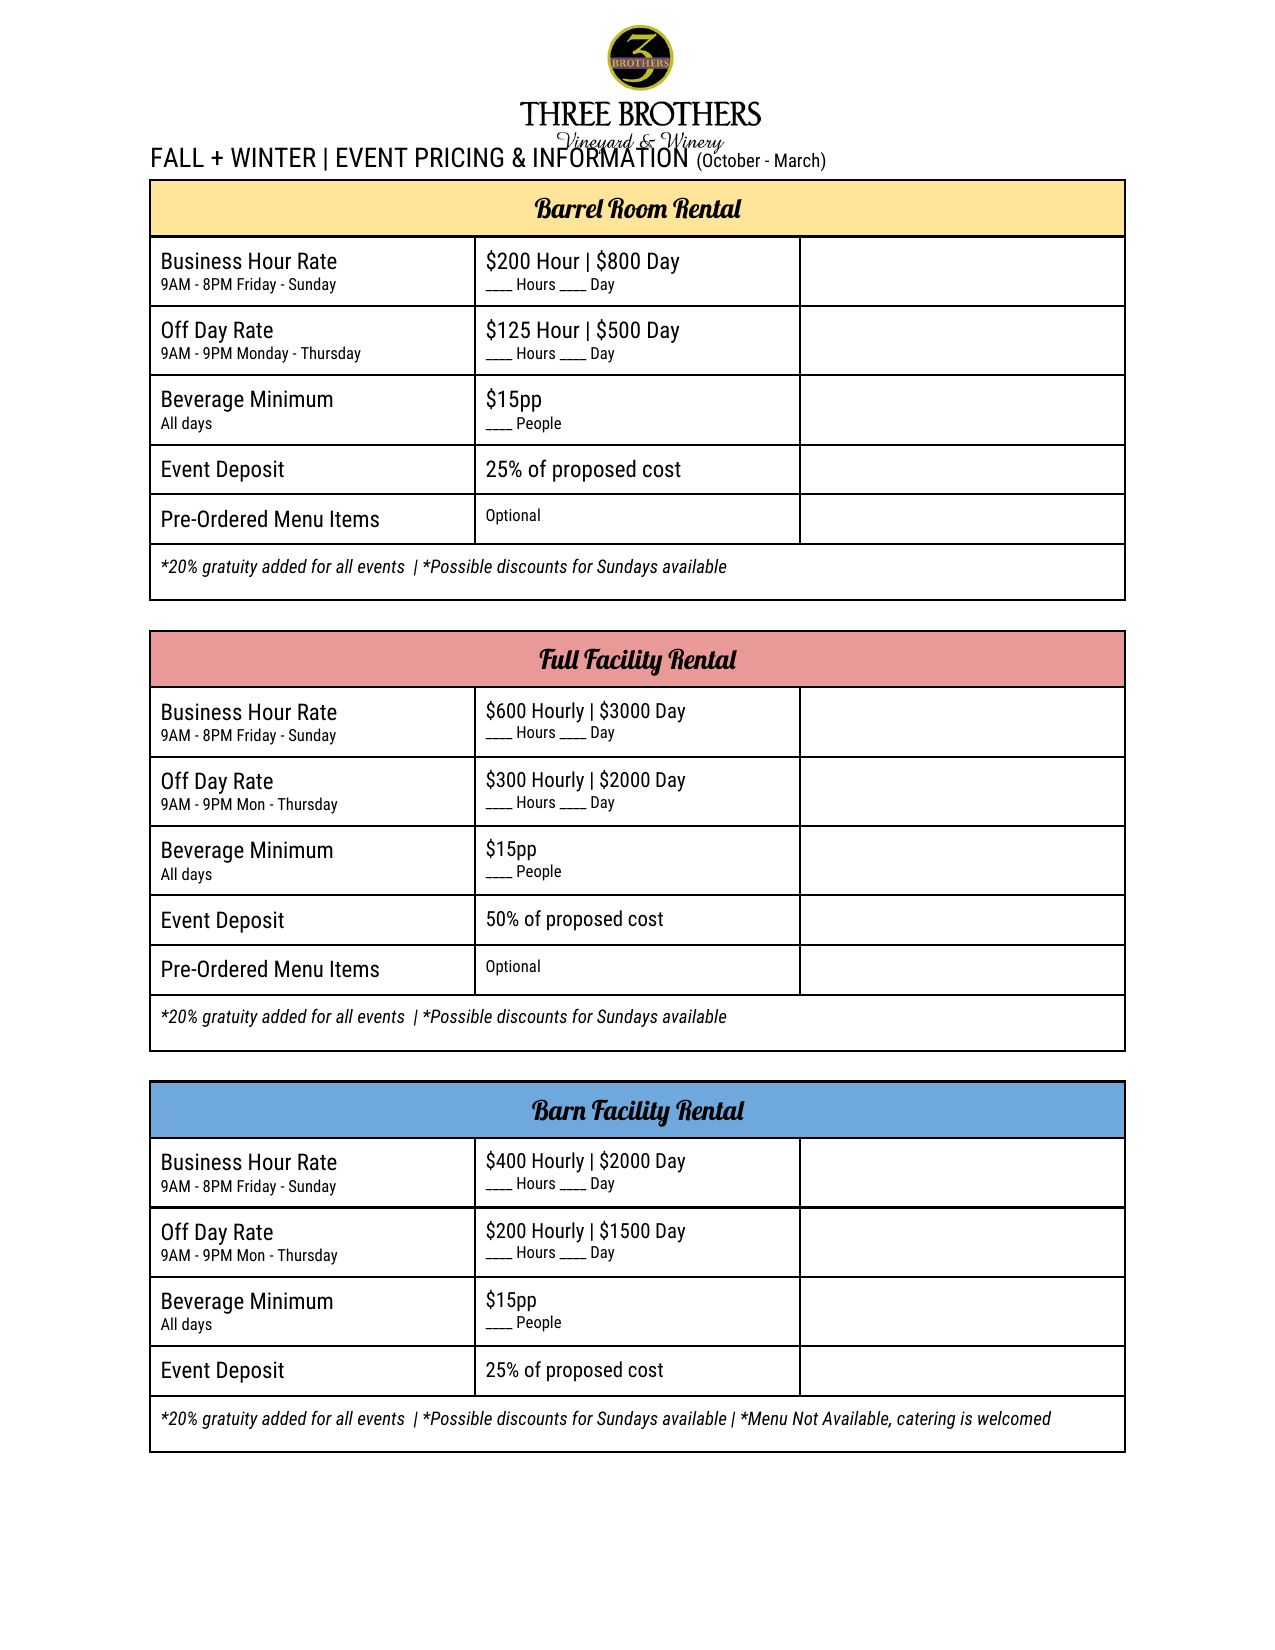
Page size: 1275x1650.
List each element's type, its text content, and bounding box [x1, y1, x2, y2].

table_cell 50% of proposed cost [476, 896, 799, 944]
table_cell Off Day Rate 9AM - 9PM Mon - Thursday [151, 758, 474, 825]
table_cell Event Deposit [151, 446, 474, 493]
table_cell $200 Hourly | $1500 Day ____ Hours ____ Day [476, 1209, 799, 1276]
table_cell Beverage Minimum All days [151, 827, 474, 894]
table_cell [801, 758, 1124, 825]
table_cell 25% of proposed cost [476, 1347, 799, 1395]
table_cell Event Deposit [151, 1347, 474, 1395]
table_cell $300 Hourly | $2000 Day ____ Hours ____ Day [476, 758, 799, 825]
table_header Full Facility Rental [151, 632, 1124, 686]
table_cell Optional [476, 495, 799, 543]
table_cell *20% gratuity added for all events | *Possible discounts for Sundays available [151, 996, 1124, 1050]
table_cell [801, 946, 1124, 994]
table_cell Business Hour Rate 9AM - 8PM Friday - Sunday [151, 688, 474, 756]
table_cell $15pp ____ People [476, 376, 799, 443]
table_cell [801, 688, 1124, 756]
table_cell Beverage Minimum All days [151, 1278, 474, 1345]
table_cell Pre-Ordered Menu Items [151, 946, 474, 994]
table_cell [801, 896, 1124, 944]
text FALL + WINTER | EVENT PRICING & INFORMATION (October - March) [150, 142, 1125, 174]
table_cell Business Hour Rate 9AM - 8PM Friday - Sunday [151, 1139, 474, 1206]
table_cell *20% gratuity added for all events | *Possible discounts for Sundays available [151, 545, 1124, 599]
table_cell $15pp ____ People [476, 827, 799, 894]
table_cell [801, 1347, 1124, 1395]
picture [473, 18, 802, 142]
table_cell $600 Hourly | $3000 Day ____ Hours ____ Day [476, 688, 799, 756]
table_cell Off Day Rate 9AM - 9PM Mon - Thursday [151, 1209, 474, 1276]
table_cell $15pp ____ People [476, 1278, 799, 1345]
table_cell $125 Hour | $500 Day ____ Hours ____ Day [476, 307, 799, 374]
table_cell [801, 1139, 1124, 1206]
table_cell Event Deposit [151, 896, 474, 944]
table_cell [801, 307, 1124, 374]
table_cell [801, 1209, 1124, 1276]
table_cell [801, 446, 1124, 493]
table_cell [801, 827, 1124, 894]
table_cell [801, 1278, 1124, 1345]
table_cell Pre-Ordered Menu Items [151, 495, 474, 543]
table_cell [801, 238, 1124, 305]
table_cell Business Hour Rate 9AM - 8PM Friday - Sunday [151, 238, 474, 305]
table_cell [801, 376, 1124, 443]
table_header Barn Facility Rental [151, 1083, 1124, 1137]
table_cell $200 Hour | $800 Day ____ Hours ____ Day [476, 238, 799, 305]
table_cell 25% of proposed cost [476, 446, 799, 493]
table_cell $400 Hourly | $2000 Day ____ Hours ____ Day [476, 1139, 799, 1206]
table_cell *20% gratuity added for all events | *Possible discounts for Sundays available | *Menu Not Available, catering is welcomed [151, 1397, 1124, 1451]
table_cell [801, 495, 1124, 543]
table_cell Beverage Minimum All days [151, 376, 474, 443]
table_cell Off Day Rate 9AM - 9PM Monday - Thursday [151, 307, 474, 374]
table_cell Optional [476, 946, 799, 994]
table_header Barrel Room Rental [151, 181, 1124, 235]
